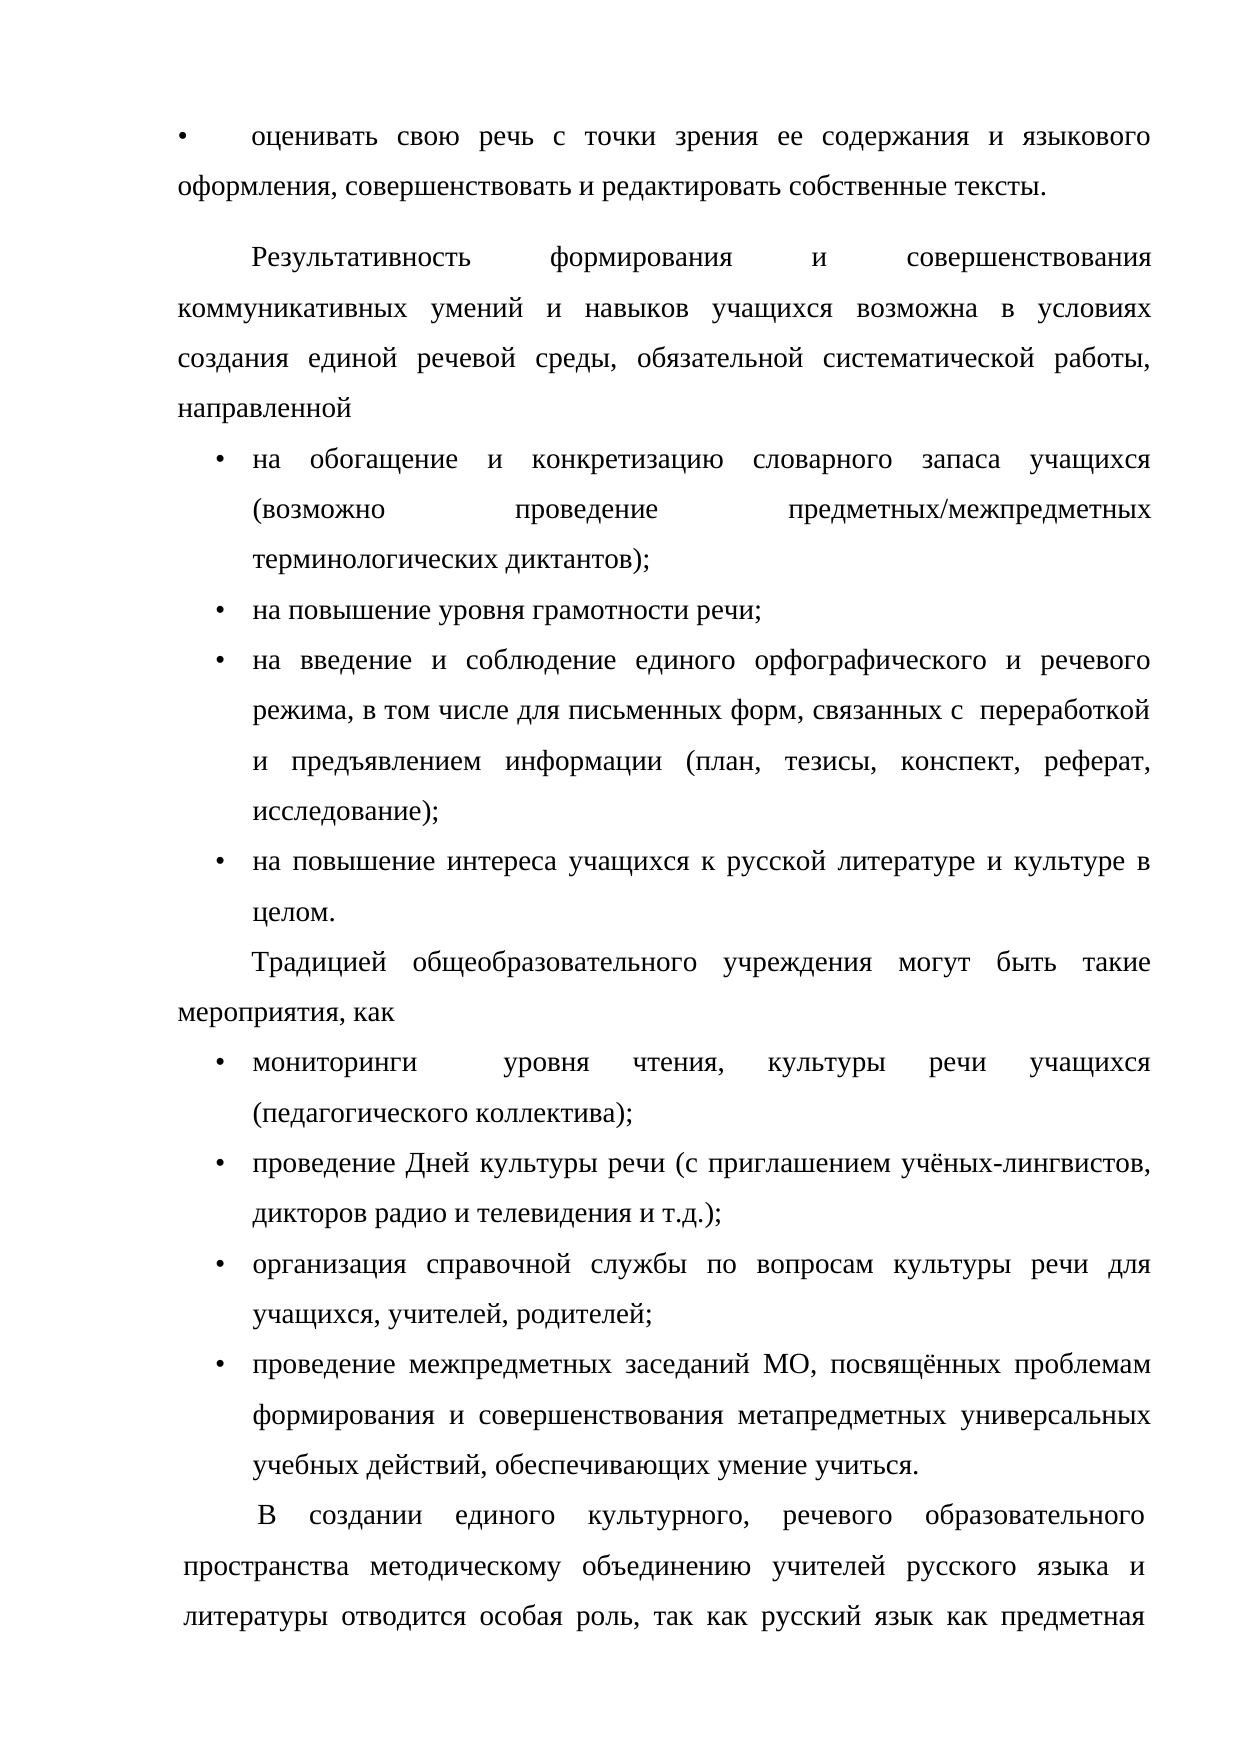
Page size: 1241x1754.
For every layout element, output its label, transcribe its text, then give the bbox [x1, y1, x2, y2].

list проведение Дней культуры речи (с приглашением учёных-лингвистов, дикторов радио и телевидения и т.д.); [215, 1145, 1152, 1229]
list мониторинги уровня чтения, культуры речи учащихся (педагогического коллектива); [215, 1044, 1152, 1128]
list на повышение уровня грамотности речи; [215, 592, 1152, 625]
list на обогащение и конкретизацию словарного запаса учащихся (возможно проведение предметных/межпредметных терминологических диктантов); [215, 441, 1152, 575]
list на введение и соблюдение единого орфографического и речевого режима, в том числе для письменных форм, связанных с переработкой и предъявлением информации (план, тезисы, конспект, реферат, исследование); [215, 642, 1152, 827]
list на повышение интереса учащихся к русской литературе и культуре в целом. [215, 843, 1152, 927]
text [183, 1497, 1146, 1632]
list проведение межпредметных заседаний МО, посвящённых проблемам формирования и совершенствования метапредметных универсальных учебных действий, обеспечивающих умение учиться. [215, 1346, 1152, 1481]
list организация справочной службы по вопросам культуры речи для учащихся, учителей, родителей; [215, 1246, 1152, 1330]
text Традицией общеобразовательного учреждения могут быть такие мероприятия, как [177, 944, 1152, 1028]
text Результативность формирования и совершенствования коммуникативных умений и навыков учащихся возможна в условиях создания единой речевой среды, обязательной систематической работы, направленной [177, 239, 1152, 424]
list оценивать свою речь с точки зрения ее содержания и языкового оформления, совершенствовать и редактировать собственные тексты. [177, 118, 1152, 202]
